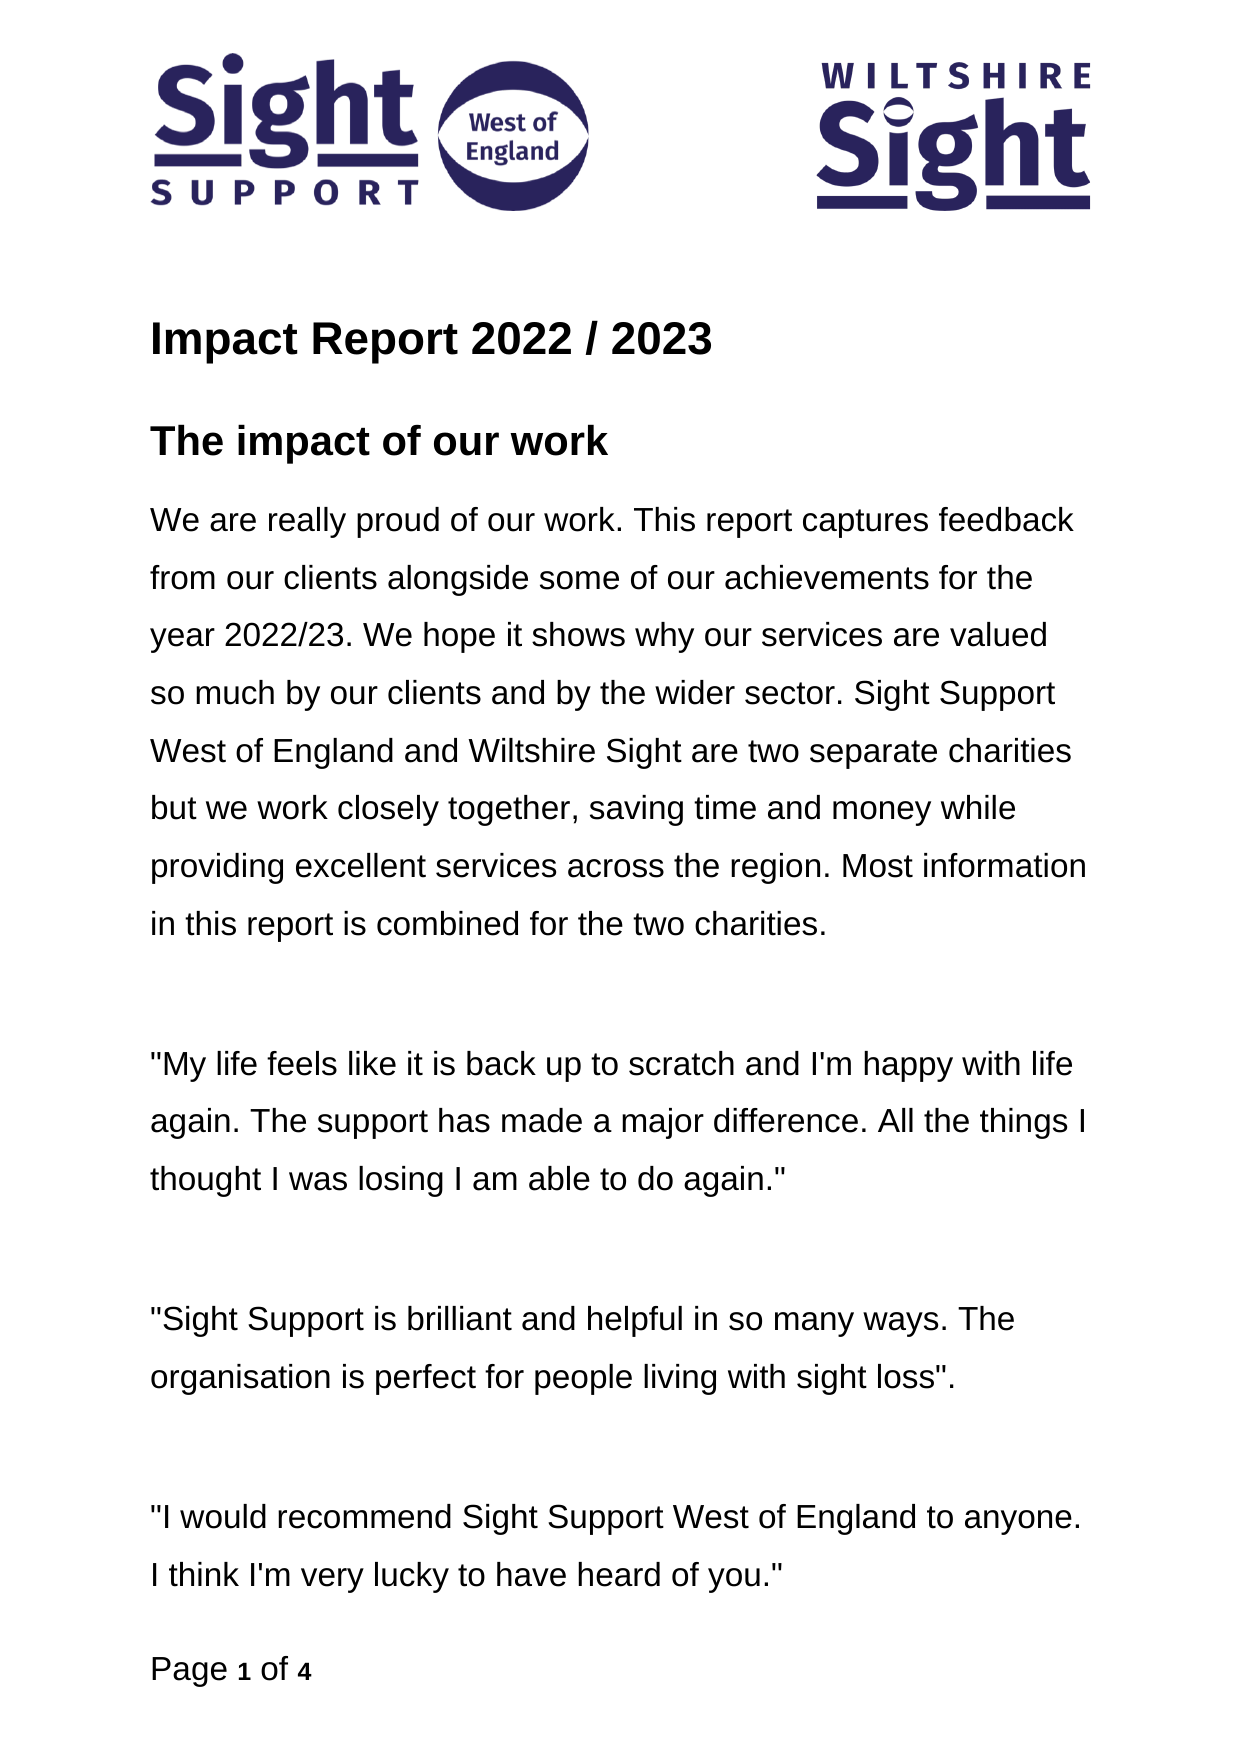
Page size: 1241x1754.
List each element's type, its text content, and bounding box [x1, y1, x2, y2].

text Impact Report 2022 / 2023 [150, 312, 1090, 364]
text We are really proud of our work. This report captures feedback from our clients alongside some of our achievements for the year 2022/23. We hope it shows why our services are valued so much by our clients and by the wider sector. Sight Support West of England and Wiltshire Sight are two separate charities but we work closely together, saving time and money while providing excellent services across the region. Most information in this report is combined for the two charities. [150, 500, 1090, 942]
picture [816, 62, 1091, 211]
picture [150, 53, 589, 211]
subtitle The impact of our work [150, 416, 1090, 464]
text "Sight Support is brilliant and helpful in so many ways. The organisation is perfect for people living with sight loss". [150, 1299, 1090, 1395]
text "My life feels like it is back up to scratch and I'm happy with life again. The support has made a major difference. All the things I thought I was losing I am able to do again." [150, 1044, 1090, 1197]
text "I would recommend Sight Support West of England to anyone. I think I'm very lucky to have heard of you." [150, 1497, 1090, 1593]
